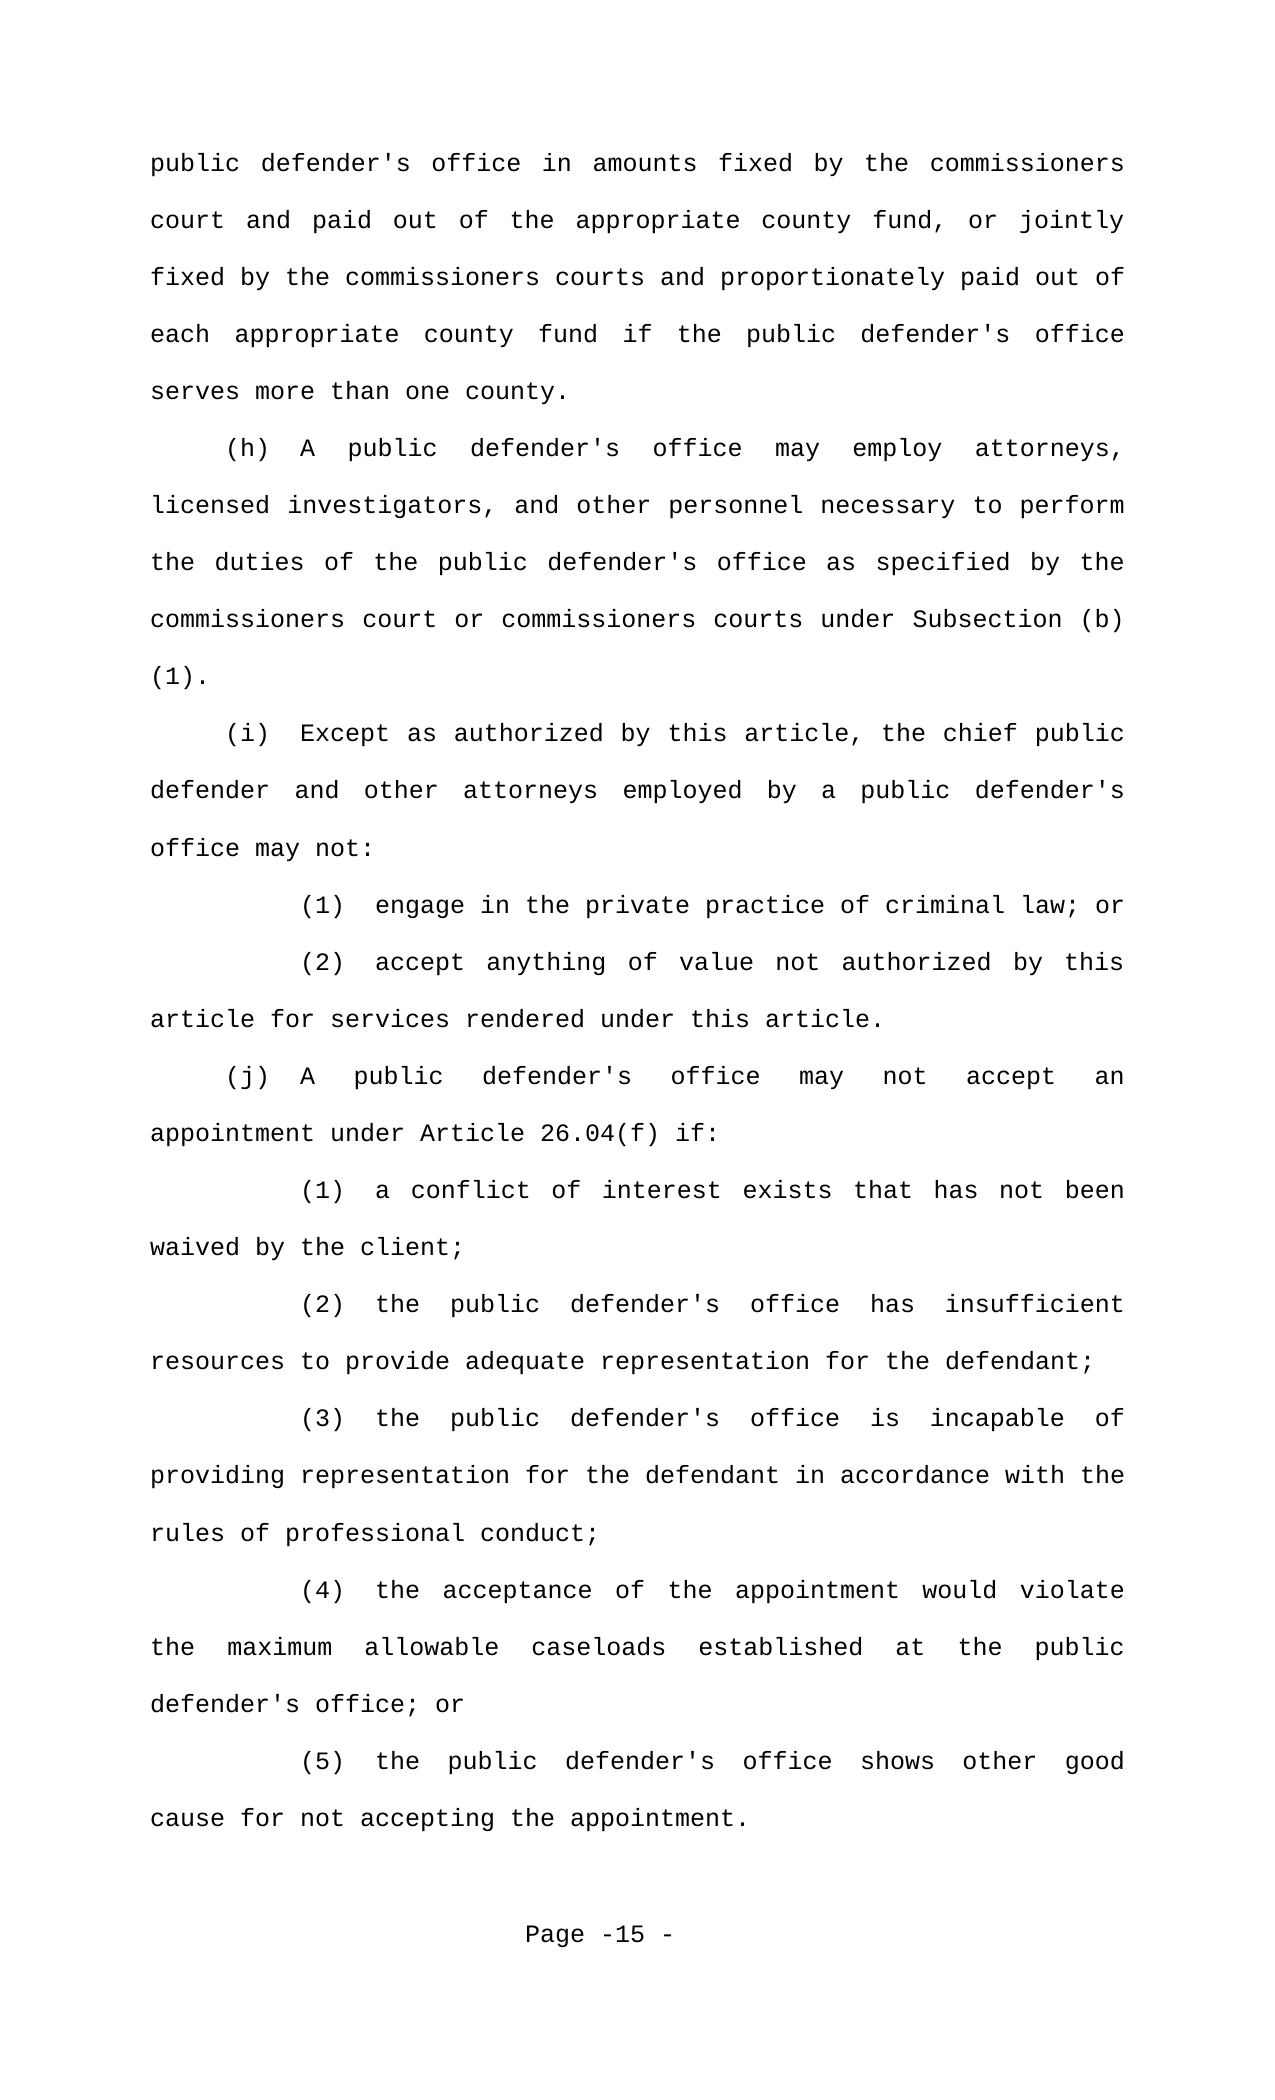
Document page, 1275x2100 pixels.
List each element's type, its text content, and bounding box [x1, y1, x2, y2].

text (1) engage in the private practice of criminal law; or [150, 892, 1125, 921]
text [150, 150, 1125, 407]
text (1) a conflict of interest exists that has not been waived by the client; [150, 1177, 1125, 1263]
text (4) the acceptance of the appointment would violate the maximum allowable caseloads established at the public defender's office; or [150, 1577, 1125, 1720]
text (2) the public defender's office has insufficient resources to provide adequate representation for the defendant; [150, 1292, 1125, 1377]
text (j) A public defender's office may not accept an appointment under Article 26.04(f) if: [150, 1063, 1125, 1149]
text (2) accept anything of value not authorized by this article for services rendered under this article. [150, 949, 1125, 1035]
text (i) Except as authorized by this article, the chief public defender and other attorneys employed by a public defender's office may not: [150, 721, 1125, 863]
text (h) A public defender's office may employ attorneys, licensed investigators, and other personnel necessary to perform the duties of the public defender's office as specified by the commissioners court or commissioners courts under Subsection (b)(1). [150, 435, 1125, 692]
text (5) the public defender's office shows other good cause for not accepting the appointment. [150, 1748, 1125, 1834]
text (3) the public defender's office is incapable of providing representation for the defendant in accordance with the rules of professional conduct; [150, 1406, 1125, 1548]
